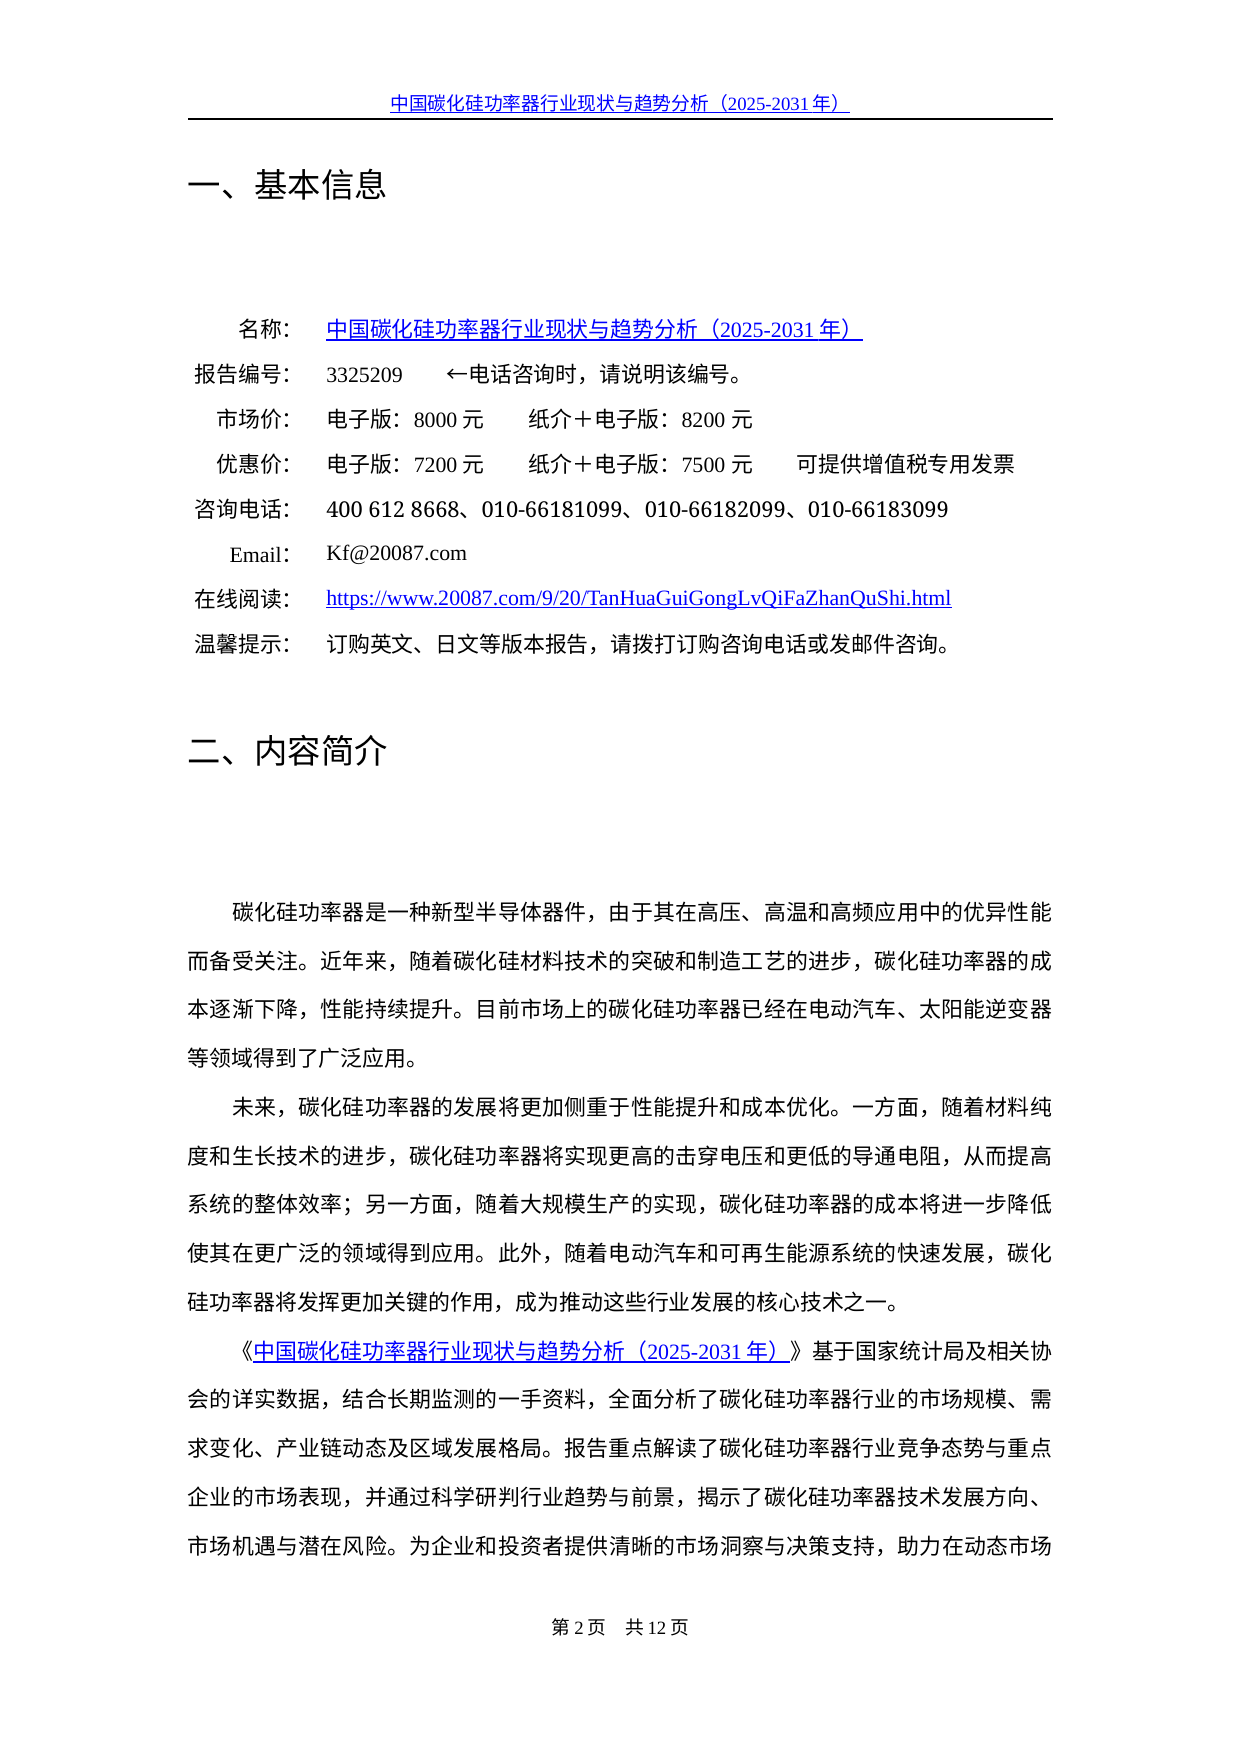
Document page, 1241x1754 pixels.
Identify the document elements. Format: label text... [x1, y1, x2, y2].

table_cell 咨询电话： [167, 492, 315, 537]
table_cell 电子版：7200 元 纸介＋电子版：7500 元 可提供增值税专用发票 [315, 447, 1073, 492]
table_cell 在线阅读： [167, 582, 315, 627]
table_cell 订购英文、日文等版本报告，请拨打订购咨询电话或发邮件咨询。 [315, 627, 1073, 672]
table_header 名称： [167, 312, 315, 357]
table_cell [315, 582, 1073, 627]
table_cell 3325209 ←电话咨询时，请说明该编号。 [315, 357, 1073, 402]
title 二、内容简介 [187, 717, 1053, 782]
table_cell 市场价： [167, 402, 315, 447]
table_cell Email： [167, 537, 315, 582]
table_header 中国碳化硅功率器行业现状与趋势分析（2025-2031年） [315, 312, 1073, 357]
table_cell 优惠价： [167, 447, 315, 492]
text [187, 894, 1053, 1561]
table_cell 温馨提示： [167, 627, 315, 672]
table_cell 400 612 8668、010-66181099、010-66182099、010-66183099 [315, 492, 1073, 537]
title 一、基本信息 [187, 150, 1053, 215]
table_cell 电子版：8000 元 纸介＋电子版：8200 元 [315, 402, 1073, 447]
table_cell Kf@20087.com [315, 537, 1073, 582]
table_cell 报告编号： [167, 357, 315, 402]
